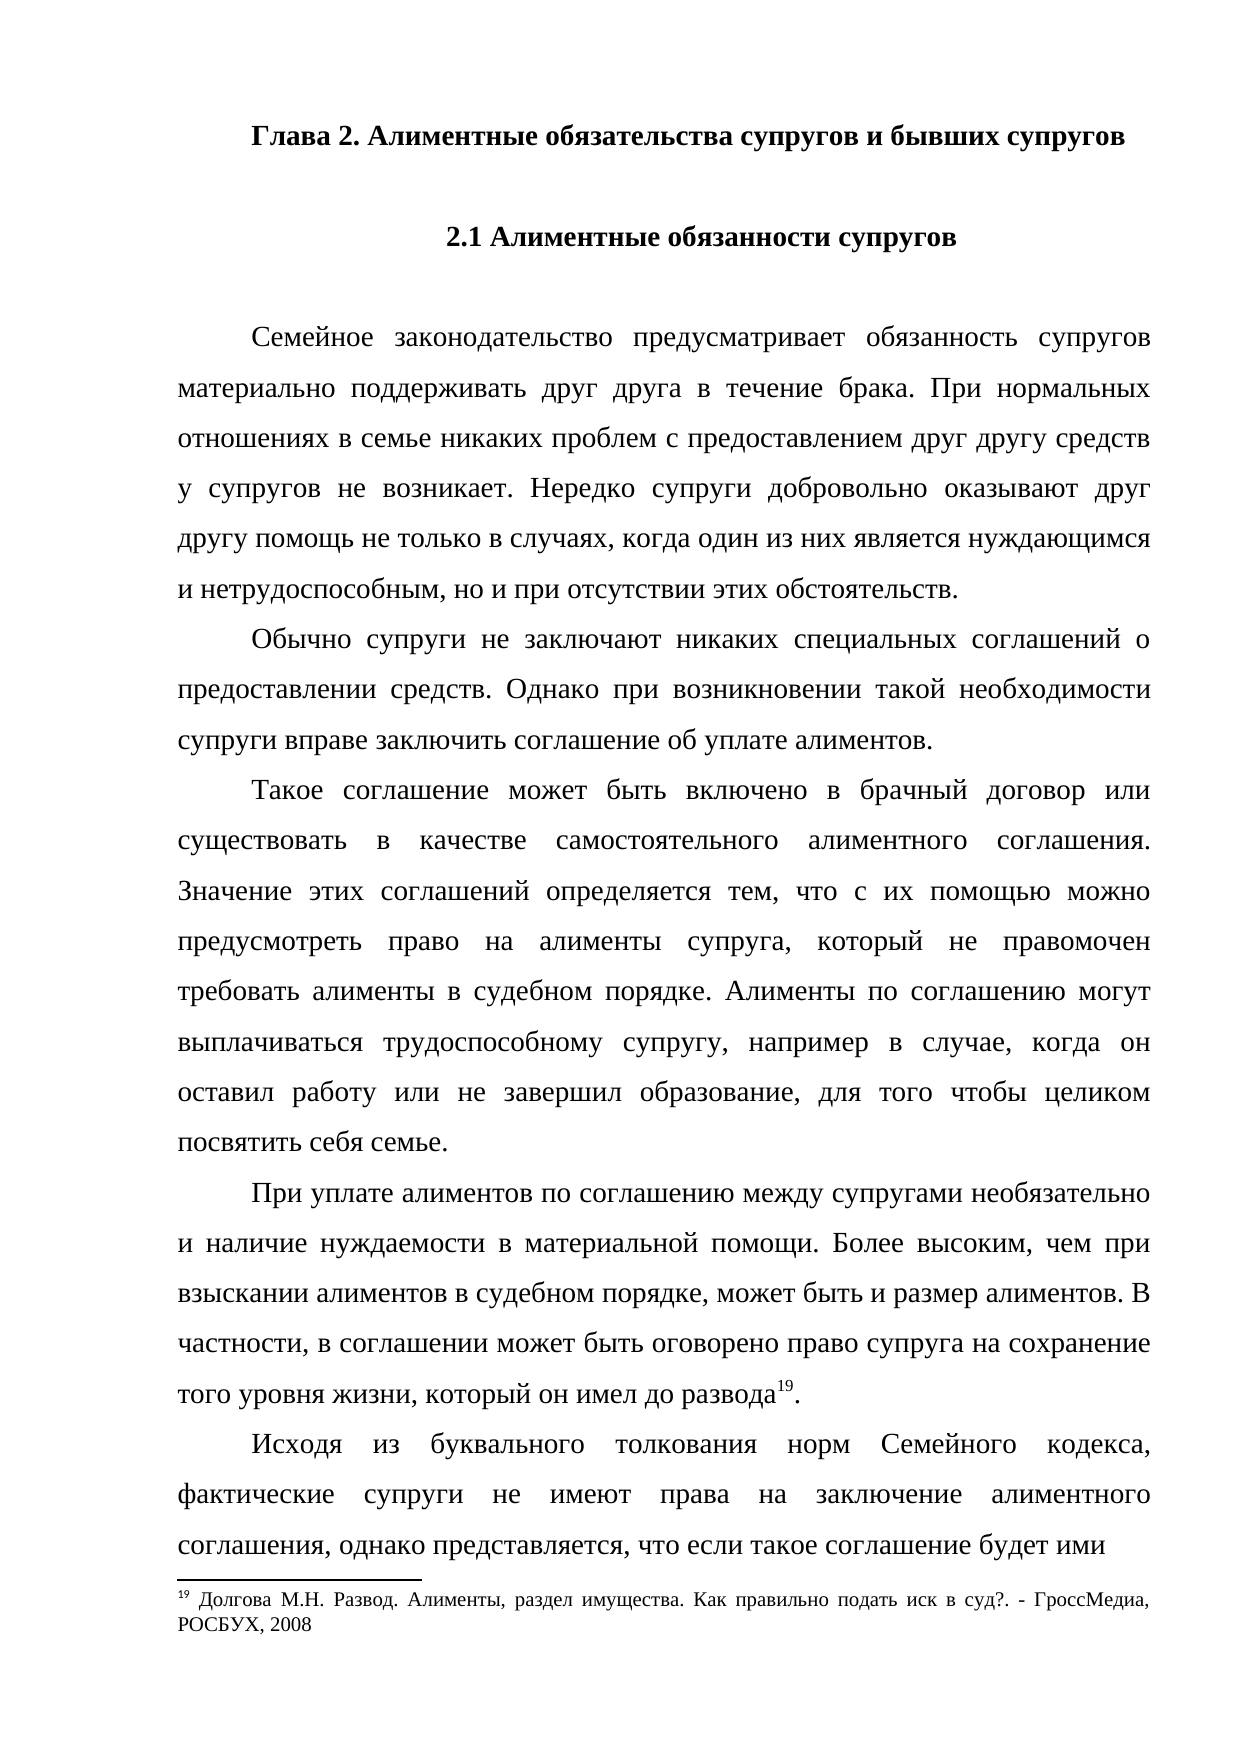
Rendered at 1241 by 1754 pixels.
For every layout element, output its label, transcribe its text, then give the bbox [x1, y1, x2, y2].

subtitle Глава 2. Алиментные обязательства супругов и бывших супругов [177, 118, 1152, 152]
text Исходя из буквального толкования норм Семейного кодекса, фактические супруги не имеют права на заключение алиментного соглашения, однако представляется, что если такое соглашение будет ими [177, 1426, 1152, 1560]
text При уплате алиментов по соглашению между супругами необязательно и наличие нуждаемости в материальной помощи. Более высоким, чем при взыскании алиментов в судебном порядке, может быть и размер алиментов. В частности, в соглашении может быть оговорено право супруга на сохранение того уровня жизни, который он имел до развода. [177, 1175, 1152, 1409]
subtitle 2.1 Алиментные обязанности супругов [177, 219, 1152, 252]
text Семейное законодательство предусматривает обязанность супругов материально поддерживать друг друга в течение брака. При нормальных отношениях в семье никаких проблем с предоставлением друг другу средств у супругов не возникает. Нередко супруги добровольно оказывают друг другу помощь не только в случаях, когда один из них является нуждающимся и нетрудоспособным, но и при отсутствии этих обстоятельств. [177, 319, 1152, 604]
text Такое соглашение может быть включено в брачный договор или существовать в качестве самостоятельного алиментного соглашения. Значение этих соглашений определяется тем, что с их помощью можно предусмотреть право на алименты супруга, который не правомочен требовать алименты в судебном порядке. Алименты по соглашению могут выплачиваться трудоспособному супругу, например в случае, когда он оставил работу или не завершил образование, для того чтобы целиком посвятить себя семье. [177, 772, 1152, 1158]
text Обычно супруги не заключают никаких специальных соглашений о предоставлении средств. Однако при возникновении такой необходимости супруги вправе заключить соглашение об уплате алиментов. [177, 621, 1152, 755]
